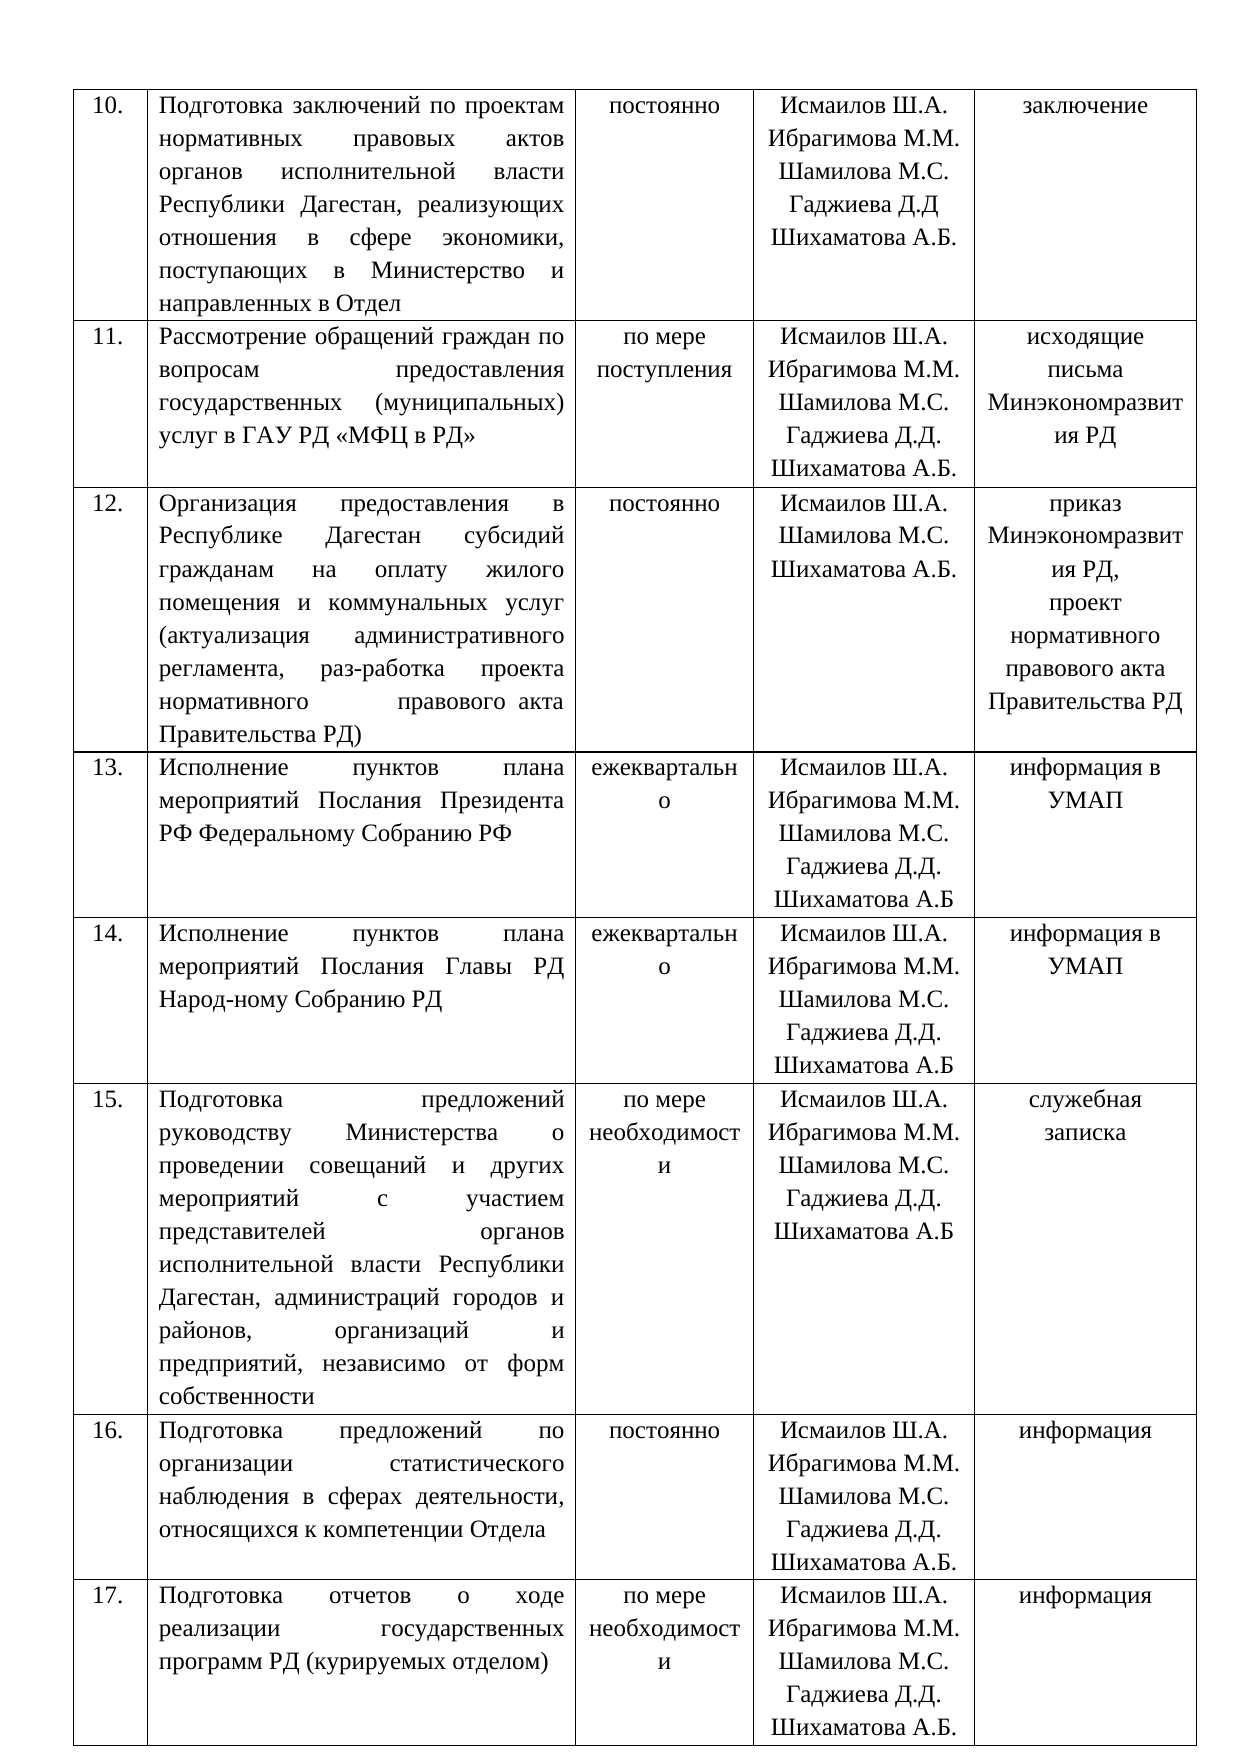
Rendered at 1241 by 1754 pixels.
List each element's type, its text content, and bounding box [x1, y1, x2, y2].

table_cell Исмаилов Ш.А. Ибрагимова М.М. Шамилова М.С. Гаджиева Д.Д. Шихаматова А.Б. [754, 1415, 974, 1579]
table_cell [74, 918, 147, 1083]
table_cell Подготовка предложений руководству Министерства о проведении совещаний и других мероприятий с участием представителей органов исполнительной власти Республики Дагестан, администраций городов и районов, организаций и предприятий, независимо от форм собственности [148, 1084, 575, 1414]
table_cell постоянно [576, 1415, 753, 1579]
table_cell Исмаилов Ш.А. Ибрагимова М.М. Шамилова М.С. Гаджиева Д.Д. Шихаматова А.Б [754, 1084, 974, 1414]
table_cell Исполнение пунктов плана мероприятий Послания Главы РД Народ-ному Собранию РД [148, 918, 575, 1083]
table_cell [74, 1415, 147, 1579]
table_cell информация в УМАП [975, 753, 1196, 917]
table_cell заключение [975, 90, 1196, 320]
table_cell Исмаилов Ш.А. Ибрагимова М.М. Шамилова М.С. Гаджиева Д.Д. Шихаматова А.Б [754, 753, 974, 917]
table_cell [74, 321, 147, 487]
table_cell [74, 90, 147, 320]
table_cell [74, 753, 147, 917]
table_cell по мере необходимости [576, 1084, 753, 1414]
table_cell Исмаилов Ш.А. Шамилова М.С. Шихаматова А.Б. [754, 488, 974, 751]
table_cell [754, 1580, 974, 1745]
table_cell Подготовка предложений по организации статистического наблюдения в сферах деятельности, относящихся к компетенции Отдела [148, 1415, 575, 1579]
table_cell информация [975, 1415, 1196, 1579]
table_cell Исмаилов Ш.А. Ибрагимова М.М. Шамилова М.С. Гаджиева Д.Д. Шихаматова А.Б. [754, 321, 974, 487]
table_cell приказ Минэкономразвития РД, проект нормативного правового акта Правительства РД [975, 488, 1196, 751]
table_cell по мере необходимости [576, 1580, 753, 1745]
table_cell Исмаилов Ш.А. Ибрагимова М.М. Шамилова М.С. Гаджиева Д.Д Шихаматова А.Б. [754, 90, 974, 320]
table_cell Исполнение пунктов плана мероприятий Послания Президента РФ Федеральному Собранию РФ [148, 753, 575, 917]
table_cell [74, 488, 147, 751]
table_cell информация [975, 1580, 1196, 1745]
table_cell постоянно [576, 90, 753, 320]
table_cell Подготовка заключений по проектам нормативных правовых актов органов исполнительной власти Республики Дагестан, реализующих отношения в сфере экономики, поступающих в Министерство и направленных в Отдел [148, 90, 575, 320]
table_cell Рассмотрение обращений граждан по вопросам предоставления государственных (муниципальных) услуг в ГАУ РД «МФЦ в РД» [148, 321, 575, 487]
table_cell Подготовка отчетов о ходе реализации государственных программ РД (курируемых отделом) [148, 1580, 575, 1745]
table_cell по мере поступления [576, 321, 753, 487]
table_cell постоянно [576, 488, 753, 751]
table_cell ежеквартально [576, 918, 753, 1083]
table_cell ежеквартально [576, 753, 753, 917]
table_cell Исмаилов Ш.А. Ибрагимова М.М. Шамилова М.С. Гаджиева Д.Д. Шихаматова А.Б [754, 918, 974, 1083]
table_cell [74, 1084, 147, 1414]
table_cell информация в УМАП [975, 918, 1196, 1083]
table_cell исходящие письма Минэкономразвития РД [975, 321, 1196, 487]
table_cell служебная записка [975, 1084, 1196, 1414]
table_cell Организация предоставления в Республике Дагестан субсидий гражданам на оплату жилого помещения и коммунальных услуг (актуализация административного регламента, раз-работка проекта нормативного правового акта Правительства РД) [148, 488, 575, 751]
table_cell [74, 1580, 147, 1745]
